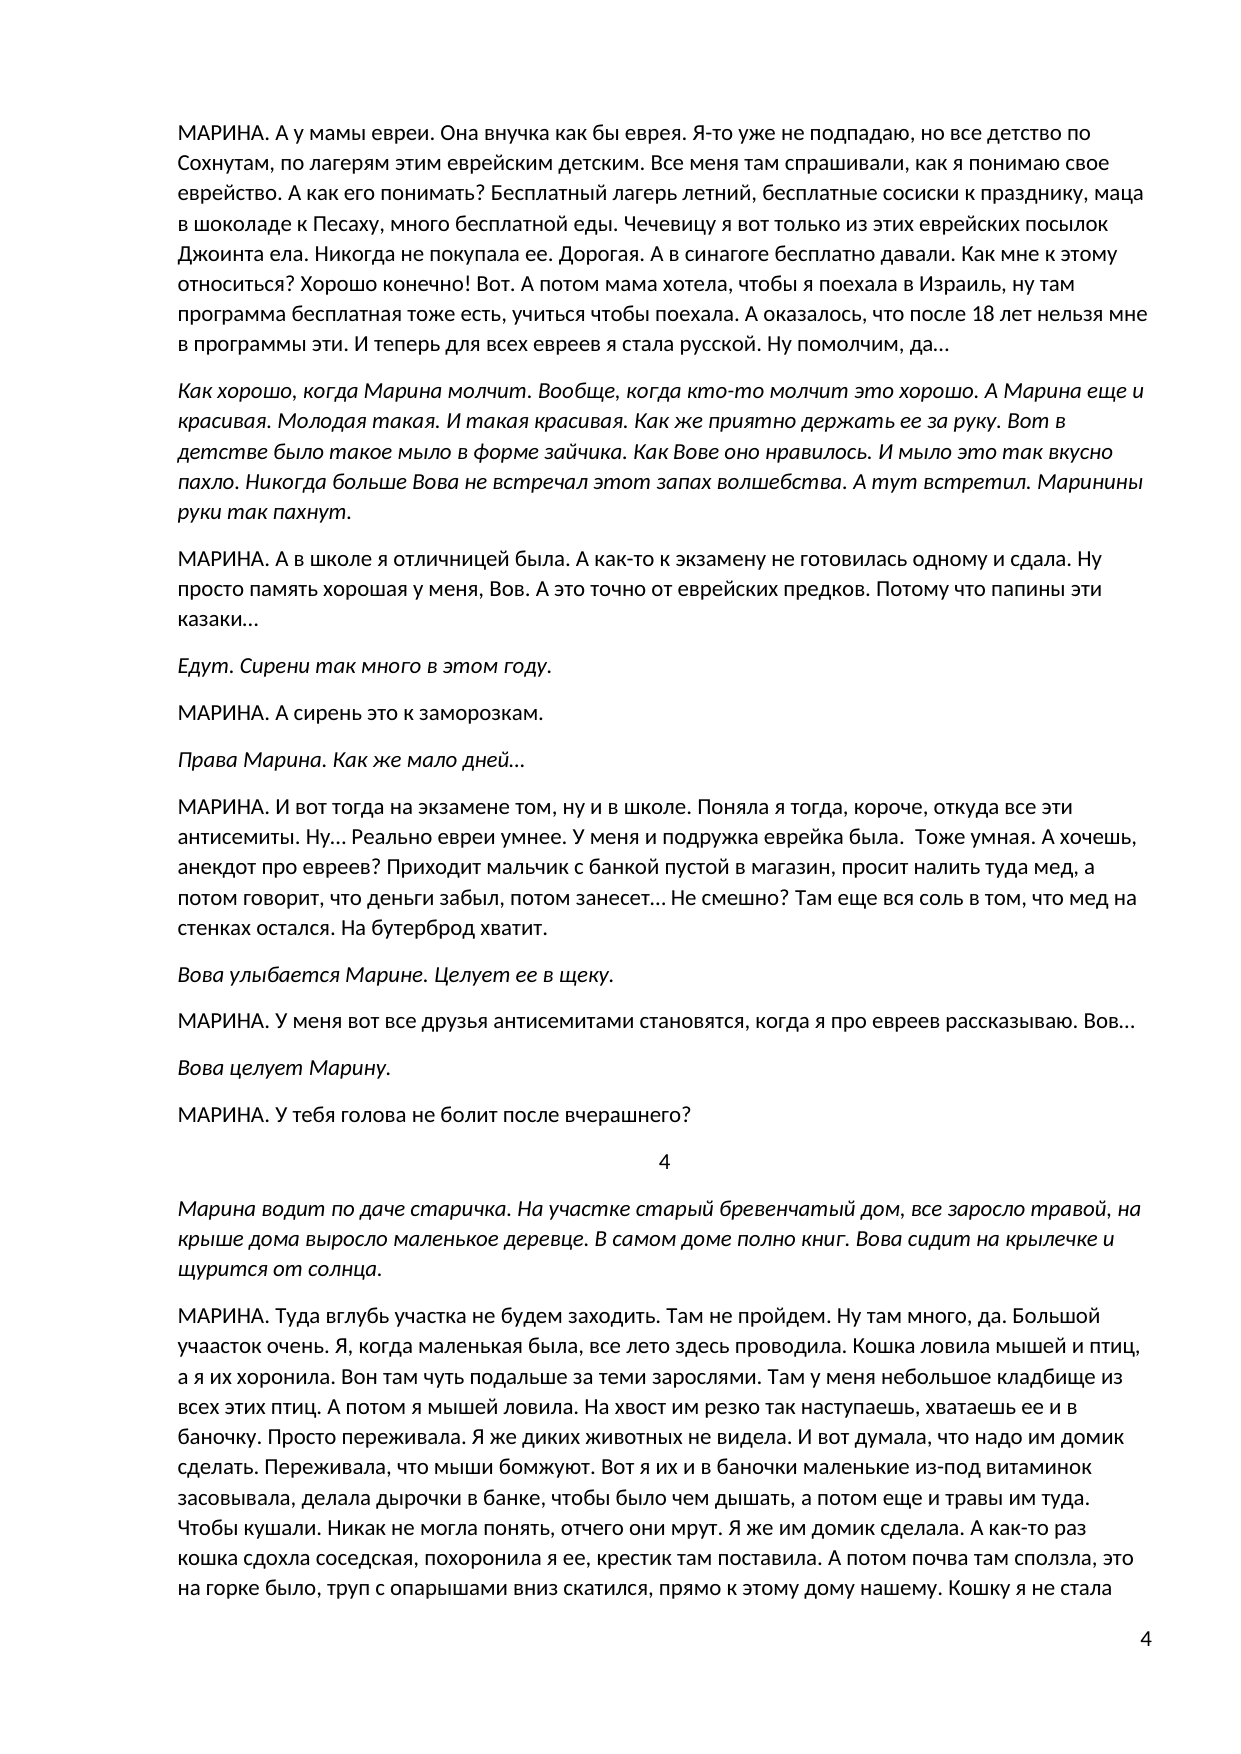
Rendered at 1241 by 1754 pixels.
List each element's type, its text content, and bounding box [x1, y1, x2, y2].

text МАРИНА. А сирень это к заморозкам. [177, 698, 1152, 726]
text МАРИНА. А у мамы евреи. Она внучка как бы еврея. Я-то уже не подпадаю, но все детство по Сохнутам, по лагерям этим еврейским детским. Все меня там спрашивали, как я понимаю свое еврейство. А как его понимать? Бесплатный лагерь летний, бесплатные сосиски к празднику, маца в шоколаде к Песаху, много бесплатной еды. Чечевицу я вот только из этих еврейских посылок Джоинта ела. Никогда не покупала ее. Дорогая. А в синагоге бесплатно давали. Как мне к этому относиться? Хорошо конечно! Вот. А потом мама хотела, чтобы я поехала в Израиль, ну там программа бесплатная тоже есть, учиться чтобы поехала. А оказалось, что после 18 лет нельзя мне в программы эти. И теперь для всех евреев я стала русской. Ну помолчим, да… [177, 118, 1152, 358]
text МАРИНА. И вот тогда на экзамене том, ну и в школе. Поняла я тогда, короче, откуда все эти антисемиты. Ну… Реально евреи умнее. У меня и подружка еврейка была. Тоже умная. А хочешь, анекдот про евреев? Приходит мальчик с банкой пустой в магазин, просит налить туда мед, а потом говорит, что деньги забыл, потом занесет… Не смешно? Там еще вся соль в том, что мед на стенках остался. На бутерброд хватит. [177, 792, 1152, 941]
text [177, 1301, 1152, 1601]
text МАРИНА. А в школе я отличницей была. А как-то к экзамену не готовилась одному и сдала. Ну просто память хорошая у меня, Вов. А это точно от еврейских предков. Потому что папины эти казаки… [177, 544, 1152, 633]
text Права Марина. Как же мало дней… [177, 745, 1152, 773]
text Вова целует Марину. [177, 1053, 1152, 1082]
text МАРИНА. У меня вот все друзья антисемитами становятся, когда я про евреев рассказываю. Вов… [177, 1007, 1152, 1035]
text 4 [177, 1147, 1152, 1175]
text Марина водит по даче старичка. На участке старый бревенчатый дом, все заросло травой, на крыше дома выросло маленькое деревце. В самом доме полно книг. Вова сидит на крылечке и щурится от солнца. [177, 1194, 1152, 1283]
text МАРИНА. У тебя голова не болит после вчерашнего? [177, 1100, 1152, 1128]
text Как хорошо, когда Марина молчит. Вообще, когда кто-то молчит это хорошо. А Марина еще и красивая. Молодая такая. И такая красивая. Как же приятно держать ее за руку. Вот в детстве было такое мыло в форме зайчика. Как Вове оно нравилось. И мыло это так вкусно пахло. Никогда больше Вова не встречал этот запах волшебства. А тут встретил. Маринины руки так пахнут. [177, 376, 1152, 525]
text Вова улыбается Марине. Целует ее в щеку. [177, 960, 1152, 988]
text Едут. Сирени так много в этом году. [177, 651, 1152, 679]
